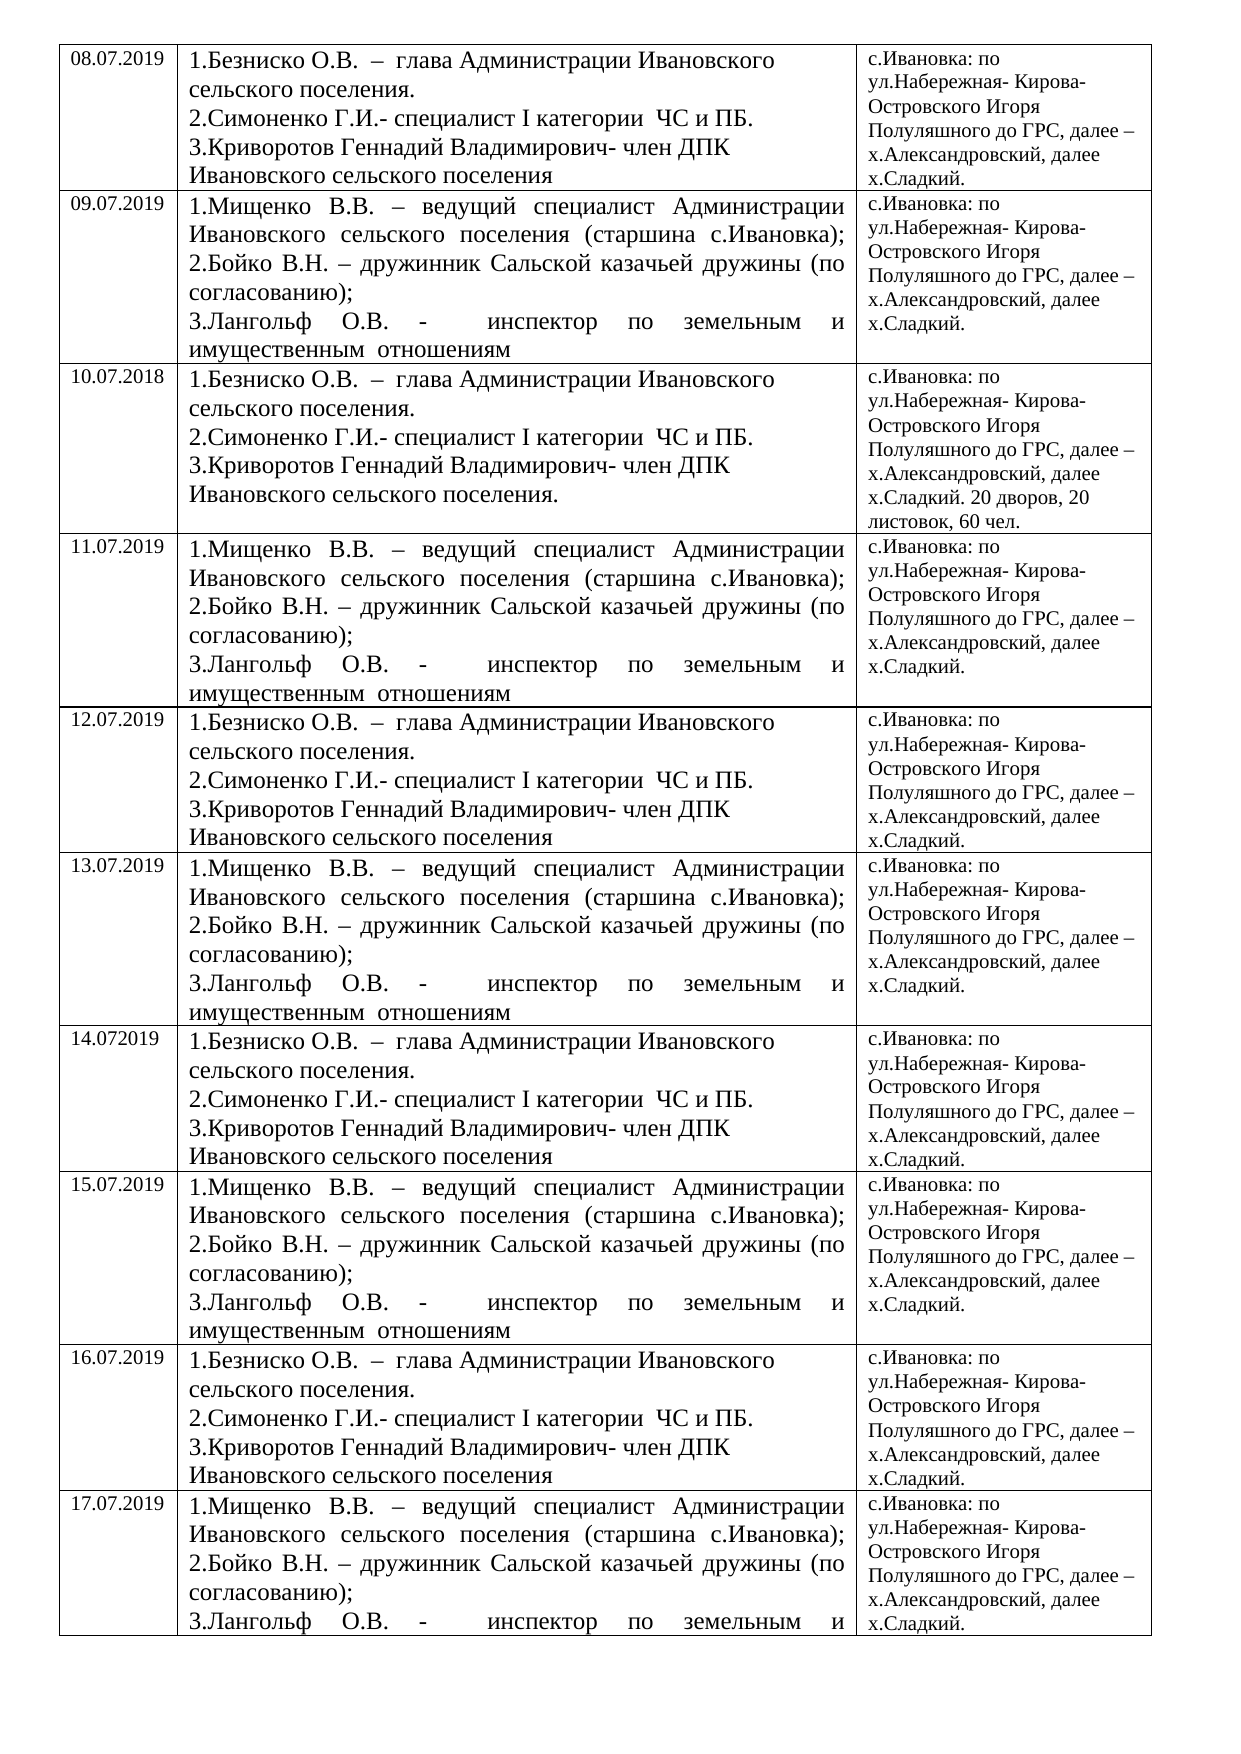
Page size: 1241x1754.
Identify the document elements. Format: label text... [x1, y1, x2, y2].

table_cell с.Ивановка: по ул.Набережная- Кирова- Островского Игоря Полуляшного до ГРС, далее –х.Александровский, далее х.Сладкий. [857, 1172, 1151, 1344]
table_cell 16.07.2019 [60, 1345, 177, 1490]
table_cell с.Ивановка: по ул.Набережная- Кирова- Островского Игоря Полуляшного до ГРС, далее –х.Александровский, далее х.Сладкий. [857, 1345, 1151, 1490]
table_cell с.Ивановка: по ул.Набережная- Кирова- Островского Игоря Полуляшного до ГРС, далее –х.Александровский, далее х.Сладкий. [857, 534, 1151, 706]
table_cell 13.07.2019 [60, 853, 177, 1025]
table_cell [857, 45, 1151, 190]
table_cell с.Ивановка: по ул.Набережная- Кирова- Островского Игоря Полуляшного до ГРС, далее –х.Александровский, далее х.Сладкий. [857, 853, 1151, 1025]
table_cell 12.07.2019 [60, 708, 177, 852]
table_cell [178, 1491, 856, 1635]
table_cell с.Ивановка: по ул.Набережная- Кирова- Островского Игоря Полуляшного до ГРС, далее –х.Александровский, далее х.Сладкий. [857, 191, 1151, 363]
table_cell 09.07.2019 [60, 191, 177, 363]
table_cell 15.07.2019 [60, 1172, 177, 1344]
table_cell 14.072019 [60, 1026, 177, 1171]
table_cell с.Ивановка: по ул.Набережная- Кирова- Островского Игоря Полуляшного до ГРС, далее –х.Александровский, далее х.Сладкий. [857, 1026, 1151, 1171]
table_cell с.Ивановка: по ул.Набережная- Кирова- Островского Игоря Полуляшного до ГРС, далее –х.Александровский, далее х.Сладкий. [857, 708, 1151, 852]
table_cell 11.07.2019 [60, 534, 177, 706]
table_cell 08.07.2019 [60, 45, 177, 190]
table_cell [857, 1491, 1151, 1635]
table_cell 10.07.2018 [60, 364, 177, 533]
table_cell 1.Безниско О.В. – глава Администрации Ивановского сельского поселения. 2.Симоненко Г.И.- специалист I категории ЧС и ПБ. 3.Криворотов Геннадий Владимирович- член ДПК Ивановского сельского поселения. [178, 364, 856, 533]
table_cell 17.07.2019 [60, 1491, 177, 1635]
table_cell с.Ивановка: по ул.Набережная- Кирова- Островского Игоря Полуляшного до ГРС, далее –х.Александровский, далее х.Сладкий. 20 дворов, 20 листовок, 60 чел. [857, 364, 1151, 533]
